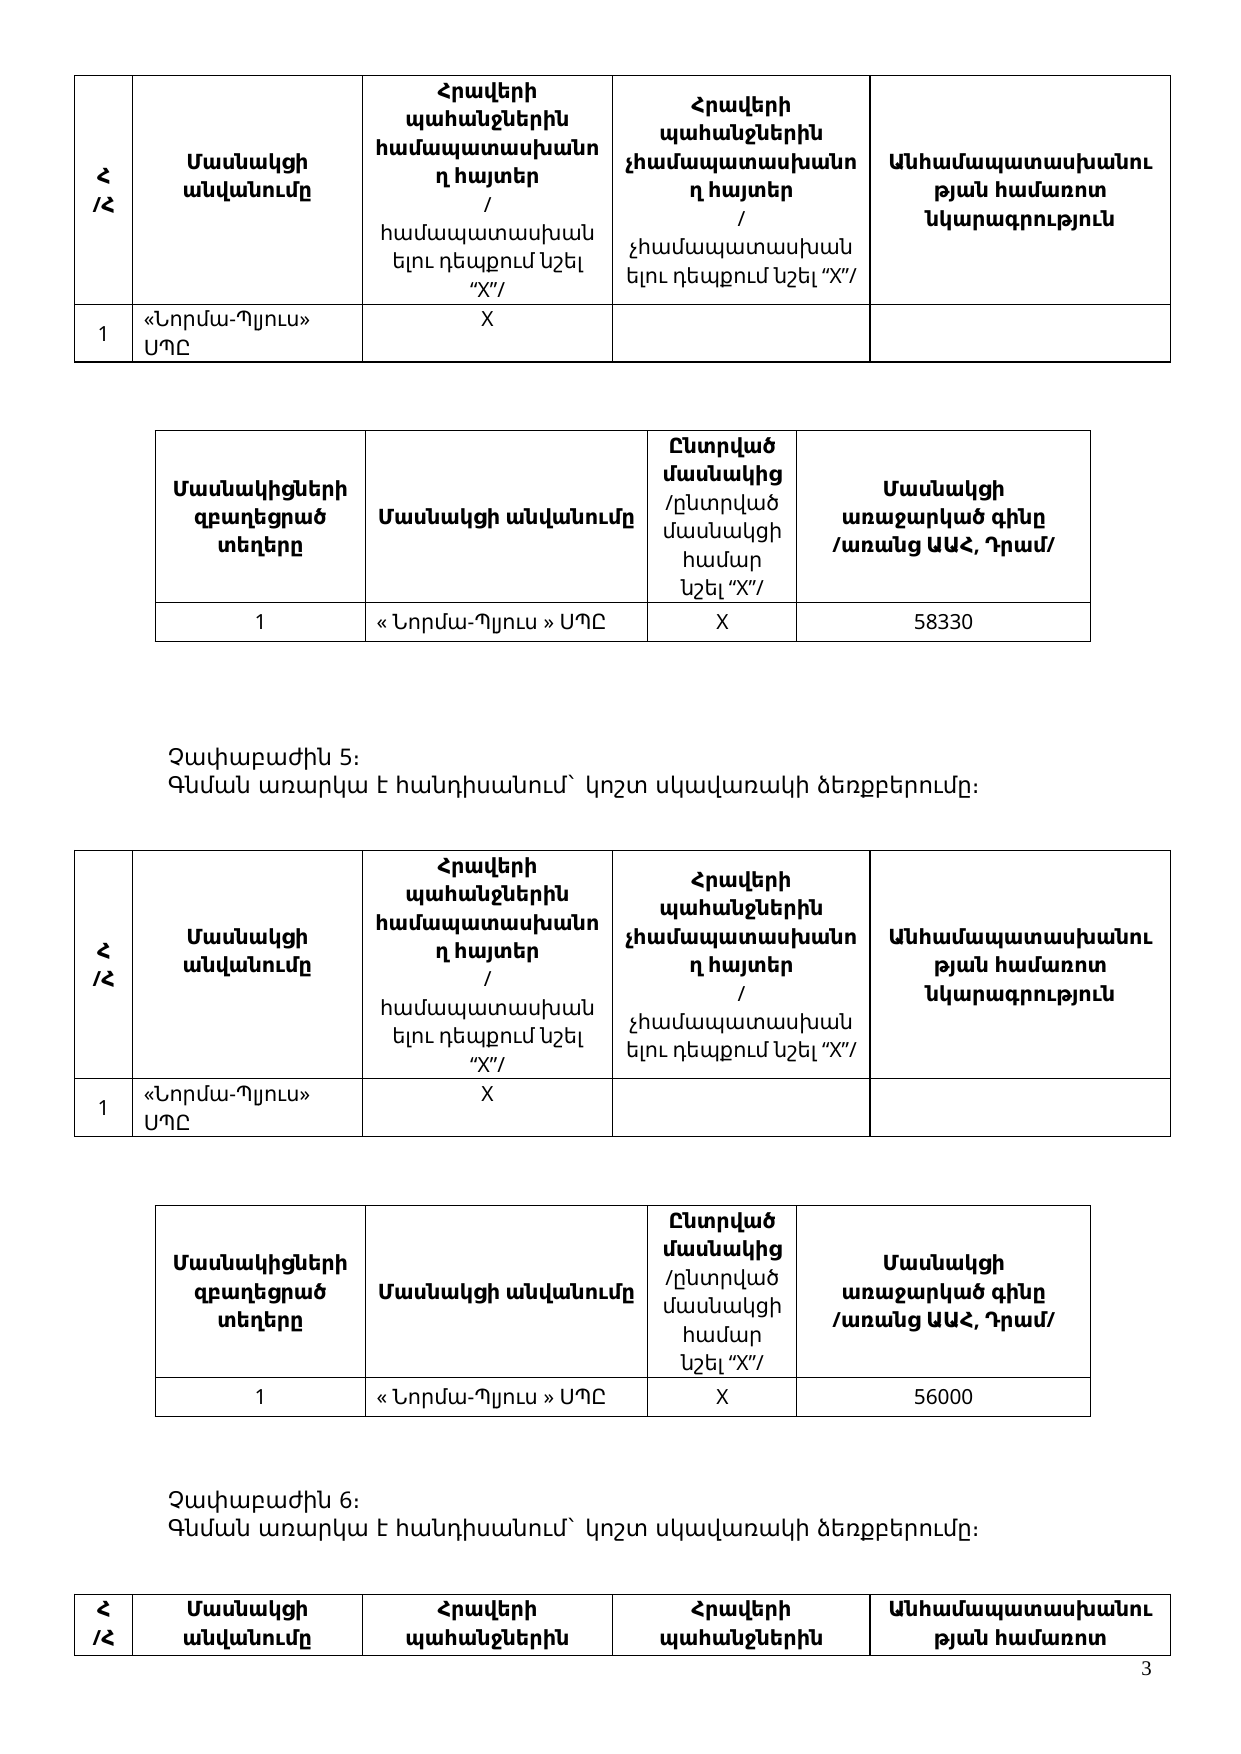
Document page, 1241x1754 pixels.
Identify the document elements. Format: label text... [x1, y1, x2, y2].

text Չափաբաժին 6։ [94, 1484, 1152, 1516]
table_header Հ/Հ [75, 1595, 132, 1655]
table_cell «Նորմա-Պլյուս» ՍՊԸ [133, 1079, 362, 1136]
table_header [613, 1595, 869, 1655]
table_cell « Նորմա-Պլյուս » ՍՊԸ [366, 1378, 647, 1416]
table_header Հրավերի պահանջներին չհամապատասխանող հայտեր /չհամապատասխանելու դեպքում նշել “X”/ [613, 851, 869, 1078]
table_cell X [648, 1378, 796, 1416]
table_cell «Նորմա-Պլյուս» ՍՊԸ [133, 305, 362, 361]
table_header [363, 1595, 612, 1655]
table_cell [613, 305, 869, 361]
table_cell [613, 1079, 869, 1136]
table_header Մասնակցի առաջարկած գինը /առանց ԱԱՀ, Դրամ/ [797, 431, 1090, 602]
table_cell 1 [75, 305, 132, 361]
table_header Հրավերի պահանջներին համապատասխանող հայտեր /համապատասխանելու դեպքում նշել “X”/ [363, 76, 612, 303]
table_header Մասնակցի անվանումը [133, 851, 362, 1078]
table_cell 56000 [797, 1378, 1090, 1416]
table_header Անհամապատասխանության համառոտ նկարագրություն [871, 76, 1170, 303]
table_cell 58330 [797, 603, 1090, 641]
table_header Մասնակցի առաջարկած գինը /առանց ԱԱՀ, Դրամ/ [797, 1206, 1090, 1377]
table_cell X [363, 1079, 612, 1136]
table_header Ընտրված մասնակից /ընտրված մասնակցի համար նշել “X”/ [648, 431, 796, 602]
table_header Հ/Հ [75, 76, 132, 303]
table_header Անհամապատասխանության համառոտ նկարագրություն [871, 851, 1170, 1078]
table_header Հրավերի պահանջներին չհամապատասխանող հայտեր /չհամապատասխանելու դեպքում նշել “X”/ [613, 76, 869, 303]
table_header Հ/Հ [75, 851, 132, 1078]
table_header Մասնակիցների զբաղեցրած տեղերը [156, 431, 365, 602]
table_header Մասնակցի անվանումը [133, 1595, 362, 1655]
table_cell X [363, 305, 612, 361]
table_header Ընտրված մասնակից /ընտրված մասնակցի համար նշել “X”/ [648, 1206, 796, 1377]
table_cell [871, 1079, 1170, 1136]
table_cell X [648, 603, 796, 641]
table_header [871, 1595, 1170, 1655]
table_header Մասնակցի անվանումը [366, 1206, 647, 1377]
table_cell 1 [156, 603, 365, 641]
text Գնման առարկա է հանդիսանում` կոշտ սկավառակի ձեռքբերումը։ [94, 1516, 1152, 1542]
text Չափաբաժին 5։ [94, 741, 1152, 772]
table_header Հրավերի պահանջներին համապատասխանող հայտեր /համապատասխանելու դեպքում նշել “X”/ [363, 851, 612, 1078]
table_cell 1 [156, 1378, 365, 1416]
table_cell 1 [75, 1079, 132, 1136]
text Գնման առարկա է հանդիսանում` կոշտ սկավառակի ձեռքբերումը։ [94, 772, 1152, 798]
table_cell « Նորմա-Պլյուս » ՍՊԸ [366, 603, 647, 641]
table_cell [871, 305, 1170, 361]
table_header Մասնակցի անվանումը [366, 431, 647, 602]
table_header Մասնակիցների զբաղեցրած տեղերը [156, 1206, 365, 1377]
table_header Մասնակցի անվանումը [133, 76, 362, 303]
